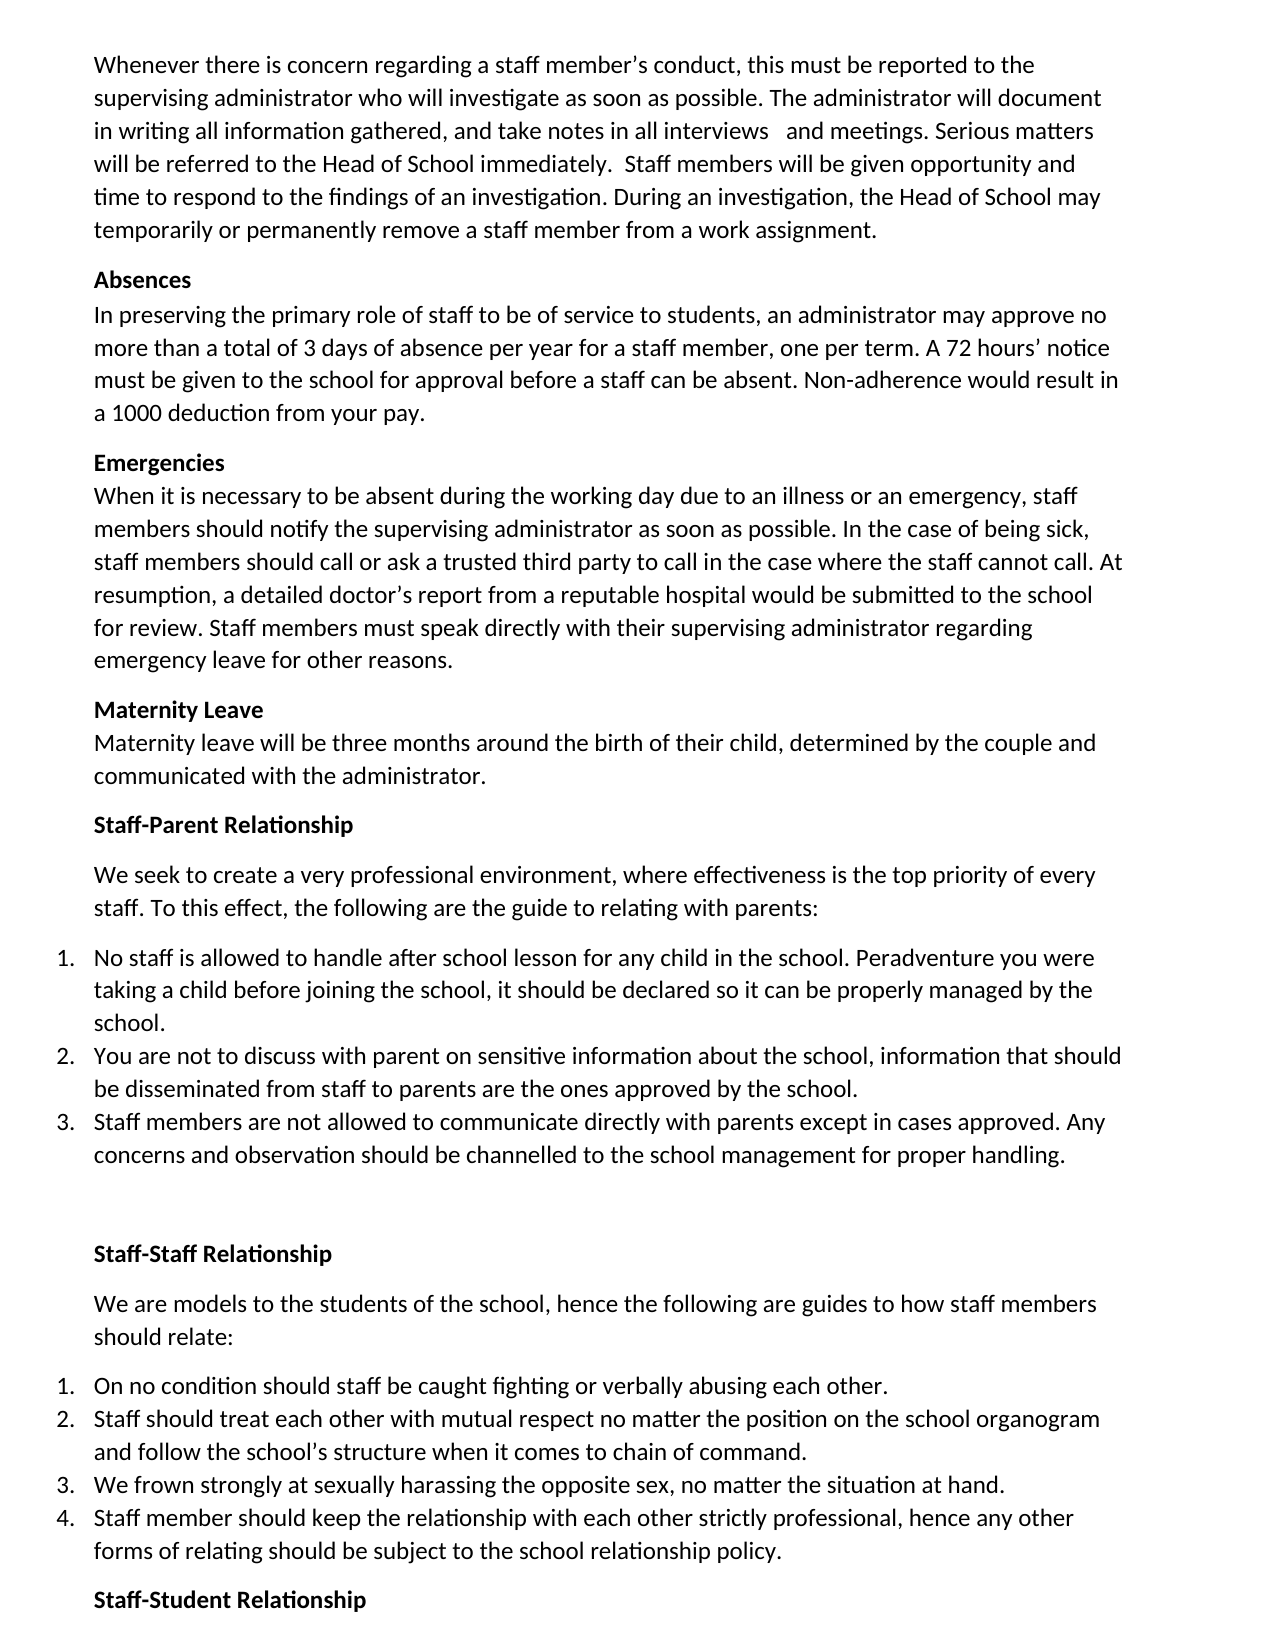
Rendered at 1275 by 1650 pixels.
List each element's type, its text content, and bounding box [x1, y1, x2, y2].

list You are not to discuss with parent on sensitive information about the school, information that should be disseminated from staff to parents are the ones approved by the school. [56, 1040, 1125, 1104]
list Staff should treat each other with mutual respect no matter the position on the school organogram and follow the school’s structure when it comes to chain of command. [56, 1403, 1125, 1467]
text Staff-Student Relationship [94, 1584, 1125, 1615]
subtitle Emergencies [94, 447, 1125, 478]
subtitle Maternity Leave [94, 694, 1125, 725]
text Staff-Parent Relationship [94, 809, 1125, 840]
list We frown strongly at sexually harassing the opposite sex, no matter the situation at hand. [56, 1469, 1125, 1500]
text In preserving the primary role of staff to be of service to students, an administrator may approve no more than a total of 3 days of absence per year for a staff member, one per term. A 72 hours’ notice must be given to the school for approval before a staff can be absent. Non-adherence would result in a 1000 deduction from your pay. [94, 299, 1125, 428]
list Staff member should keep the relationship with each other strictly professional, hence any other forms of relating should be subject to the school relationship policy. [56, 1502, 1125, 1566]
text Staff-Staff Relationship [94, 1238, 1125, 1269]
list Staff members are not allowed to communicate directly with parents except in cases approved. Any concerns and observation should be channelled to the school management for proper handling. [56, 1106, 1125, 1170]
text Maternity leave will be three months around the birth of their child, determined by the couple and communicated with the administrator. [94, 727, 1125, 791]
list On no condition should staff be caught fighting or verbally abusing each other. [56, 1370, 1125, 1401]
text We seek to create a very professional environment, where effectiveness is the top priority of every staff. To this effect, the following are the guide to relating with parents: [94, 859, 1125, 923]
text When it is necessary to be absent during the working day due to an illness or an emergency, staff members should notify the supervising administrator as soon as possible. In the case of being sick, staff members should call or ask a trusted third party to call in the case where the staff cannot call. At resumption, a detailed doctor’s report from a reputable hospital would be submitted to the school for review. Staff members must speak directly with their supervising administrator regarding emergency leave for other reasons. [94, 480, 1125, 675]
text Whenever there is concern regarding a staff member’s conduct, this must be reported to the supervising administrator who will investigate as soon as possible. The administrator will document in writing all information gathered, and take notes in all interviews and meetings. Serious matters will be referred to the Head of School immediately. Staff members will be given opportunity and time to respond to the findings of an investigation. During an investigation, the Head of School may temporarily or permanently remove a staff member from a work assignment. [94, 49, 1125, 245]
subtitle Absences [94, 264, 1125, 294]
list No staff is allowed to handle after school lesson for any child in the school. Peradventure you were taking a child before joining the school, it should be declared so it can be properly managed by the school. [56, 942, 1125, 1038]
text We are models to the students of the school, hence the following are guides to how staff members should relate: [94, 1288, 1125, 1351]
